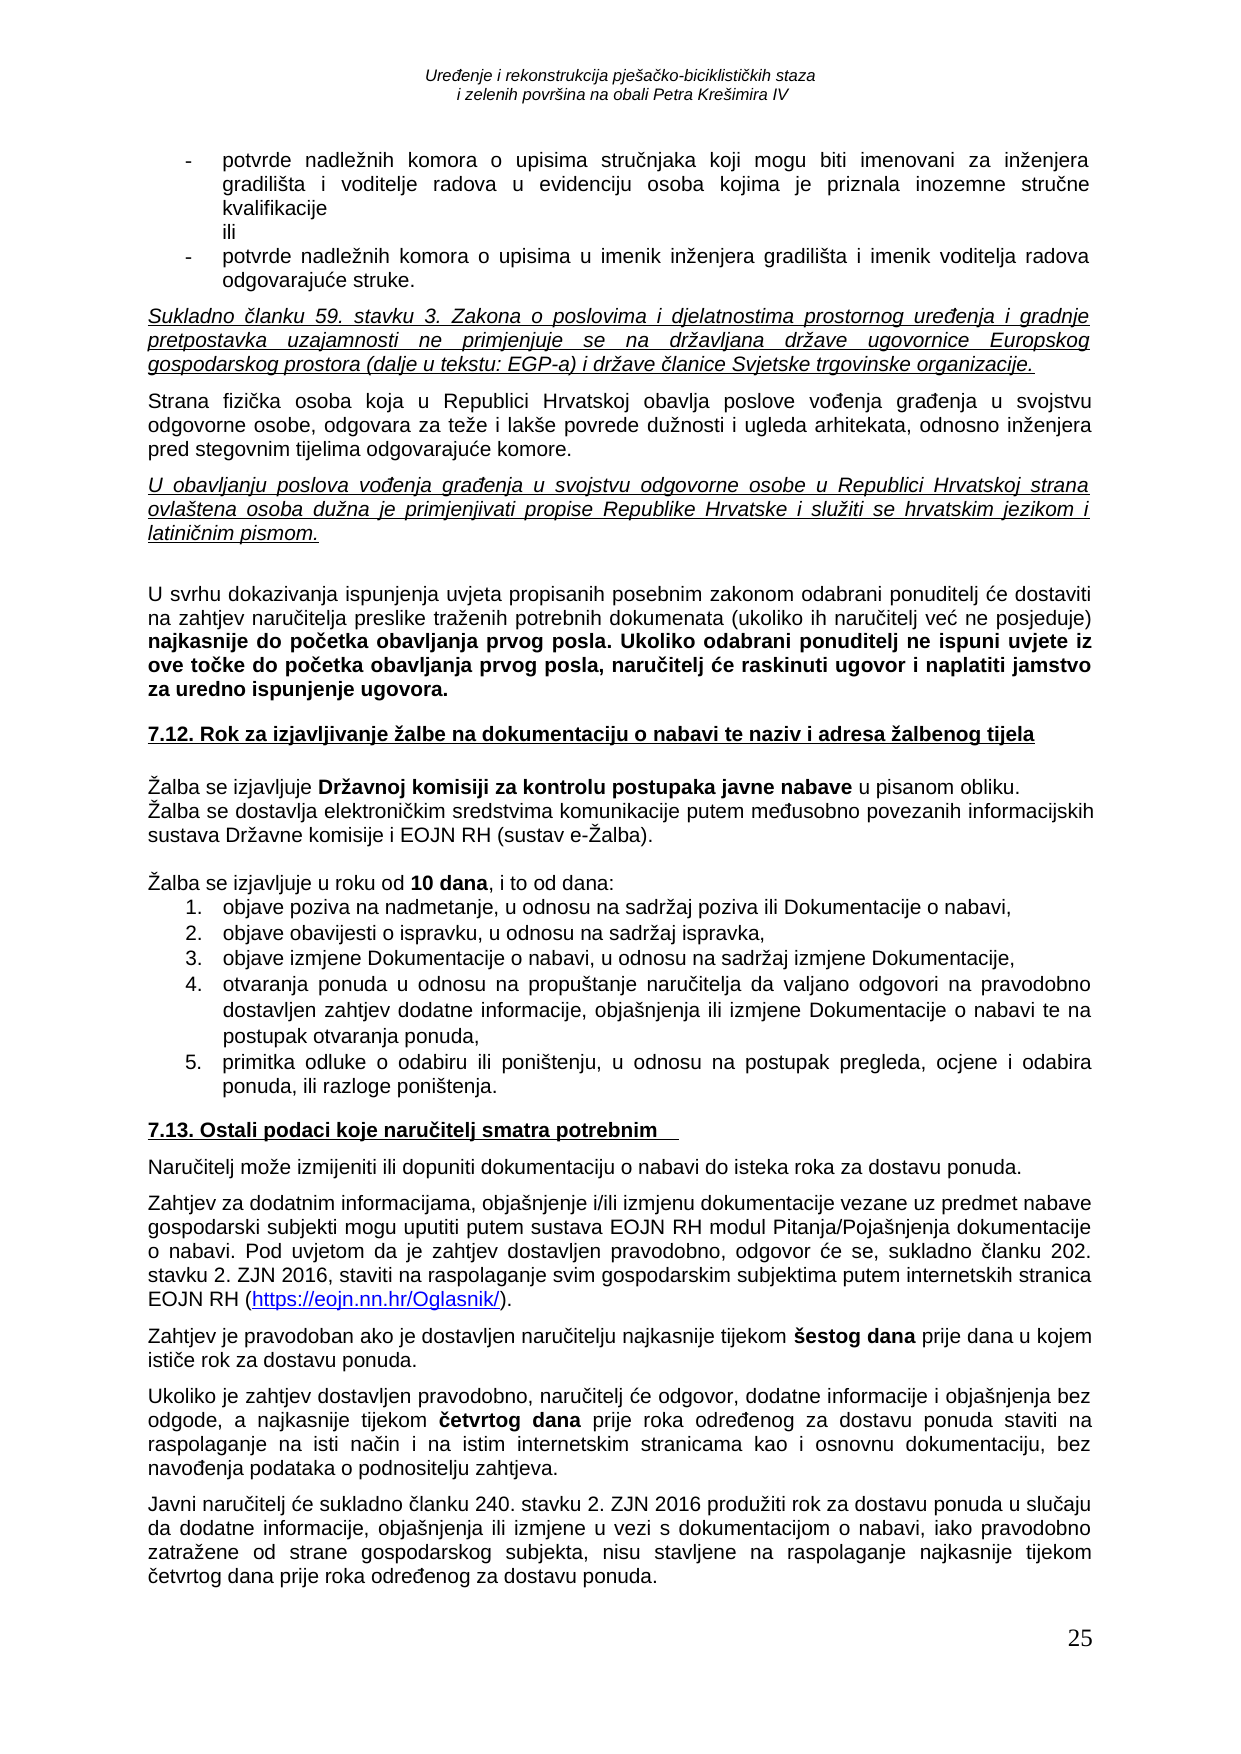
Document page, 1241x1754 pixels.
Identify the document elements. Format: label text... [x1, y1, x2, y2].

text Naručitelj može izmijeniti ili dopuniti dokumentaciju o nabavi do isteka roka za dostavu ponuda. [148, 1155, 1093, 1179]
text Sukladno članku 59. stavku 3. Zakona o poslovima i djelatnostima prostornog uređenja i gradnje pretpostavka uzajamnosti ne primjenjuje se na državljana države ugovornice Europskog gospodarskog prostora (dalje u tekstu: EGP-a) i države članice Svjetske trgovinske organizacije. [148, 350, 1090, 376]
text Zahtjev je pravodoban ako je dostavljen naručitelju najkasnije tijekom šestog dana prije dana u kojem ističe rok za dostavu ponuda. [148, 1323, 1093, 1371]
list potvrde nadležnih komora o upisima stručnjaka koji mogu biti imenovani za inženjera gradilišta i voditelje radova u evidenciju osoba kojima je priznala inozemne stručne kvalifikacije [185, 148, 1090, 220]
text Strana fizička osoba koja u Republici Hrvatskoj obavlja poslove vođenja građenja u svojstvu odgovorne osobe, odgovara za teže i lakše povrede dužnosti i ugleda arhitekata, odnosno inženjera pred stegovnim tijelima odgovarajuće komore. [148, 389, 1093, 461]
text U obavljanju poslova vođenja građenja u svojstvu odgovorne osobe u Republici Hrvatskoj strana ovlaštena osoba dužna je primjenjivati propise Republike Hrvatske i služiti se hrvatskim jezikom i latiničnim pismom. [148, 495, 1090, 518]
subtitle 7.12. Rok za izjavljivanje žalbe na dokumentaciju o nabavi te naziv i adresa žalbenog tijela [148, 722, 1093, 746]
list potvrde nadležnih komora o upisima u imenik inženjera gradilišta i imenik voditelja radova odgovarajuće struke. [185, 244, 1090, 292]
list otvaranja ponuda u odnosu na propuštanje naručitelja da valjano odgovori na pravodobno dostavljen zahtjev dodatne informacije, objašnjenja ili izmjene Dokumentacije o nabavi te na postupak otvaranja ponuda, [185, 972, 1093, 1048]
text Žalba se dostavlja elektroničkim sredstvima komunikacije putem međusobno povezanih informacijskih sustava Državne komisije i EOJN RH (sustav e-Žalba). [148, 799, 1095, 847]
text U obavljanju poslova vođenja građenja u svojstvu odgovorne osobe u Republici Hrvatskoj strana ovlaštena osoba dužna je primjenjivati propise Republike Hrvatske i služiti se hrvatskim jezikom i latiničnim pismom. [148, 473, 1090, 494]
text Sukladno članku 59. stavku 3. Zakona o poslovima i djelatnostima prostornog uređenja i gradnje pretpostavka uzajamnosti ne primjenjuje se na državljana države ugovornice Europskog gospodarskog prostora (dalje u tekstu: EGP-a) i države članice Svjetske trgovinske organizacije. [148, 304, 1090, 325]
text Sukladno članku 59. stavku 3. Zakona o poslovima i djelatnostima prostornog uređenja i gradnje pretpostavka uzajamnosti ne primjenjuje se na državljana države ugovornice Europskog gospodarskog prostora (dalje u tekstu: EGP-a) i države članice Svjetske trgovinske organizacije. [148, 326, 1090, 349]
text Žalba se izjavljuje u roku od 10 dana, i to od dana: [148, 871, 1057, 894]
list objave poziva na nadmetanje, u odnosu na sadržaj poziva ili Dokumentacije o nabavi, [185, 894, 1093, 918]
text U svrhu dokazivanja ispunjenja uvjeta propisanih posebnim zakonom odabrani ponuditelj će dostaviti na zahtjev naručitelja preslike traženih potrebnih dokumenata (ukoliko ih naručitelj već ne posjeduje) najkasnije do početka obavljanja prvog posla. Ukoliko odabrani ponuditelj ne ispuni uvjete iz ove točke do početka obavljanja prvog posla, naručitelj će raskinuti ugovor i naplatiti jamstvo za uredno ispunjenje ugovora. [148, 581, 1093, 701]
text Javni naručitelj će sukladno članku 240. stavku 2. ZJN 2016 produžiti rok za dostavu ponuda u slučaju da dodatne informacije, objašnjenja ili izmjene u vezi s dokumentacijom o nabavi, iako pravodobno zatražene od strane gospodarskog subjekta, nisu stavljene na raspolaganje najkasnije tijekom četvrtog dana prije roka određenog za dostavu ponuda. [148, 1492, 1093, 1588]
list objave izmjene Dokumentacije o nabavi, u odnosu na sadržaj izmjene Dokumentacije, [185, 946, 1093, 970]
list ili [222, 220, 1090, 244]
text Ukoliko je zahtjev dostavljen pravodobno, naručitelj će odgovor, dodatne informacije i objašnjenja bez odgode, a najkasnije tijekom četvrtog dana prije roka određenog za dostavu ponuda staviti na raspolaganje na isti način i na istim internetskim stranicama kao i osnovnu dokumentaciju, bez navođenja podataka o podnositelju zahtjeva. [148, 1384, 1093, 1480]
list objave obavijesti o ispravku, u odnosu na sadržaj ispravka, [185, 920, 1093, 944]
subtitle 7.13. Ostali podaci koje naručitelj smatra potrebnim [148, 1118, 1093, 1142]
text Zahtjev za dodatnim informacijama, objašnjenje i/ili izmjenu dokumentacije vezane uz predmet nabave gospodarski subjekti mogu uputiti putem sustava EOJN RH modul Pitanja/Pojašnjenja dokumentacije o nabavi. Pod uvjetom da je zahtjev dostavljen pravodobno, odgovor će se, sukladno članku 202. stavku 2. ZJN 2016, staviti na raspolaganje svim gospodarskim subjektima putem internetskih stranica EOJN RH (https://eojn.nn.hr/Oglasnik/). [148, 1191, 1093, 1311]
text Žalba se izjavljuje Državnoj komisiji za kontrolu postupaka javne nabave u pisanom obliku. [148, 775, 1095, 799]
text U obavljanju poslova vođenja građenja u svojstvu odgovorne osobe u Republici Hrvatskoj strana ovlaštena osoba dužna je primjenjivati propise Republike Hrvatske i služiti se hrvatskim jezikom i latiničnim pismom. [148, 519, 1090, 545]
list primitka odluke o odabiru ili poništenju, u odnosu na postupak pregleda, ocjene i odabira ponuda, ili razloge poništenja. [185, 1049, 1093, 1097]
